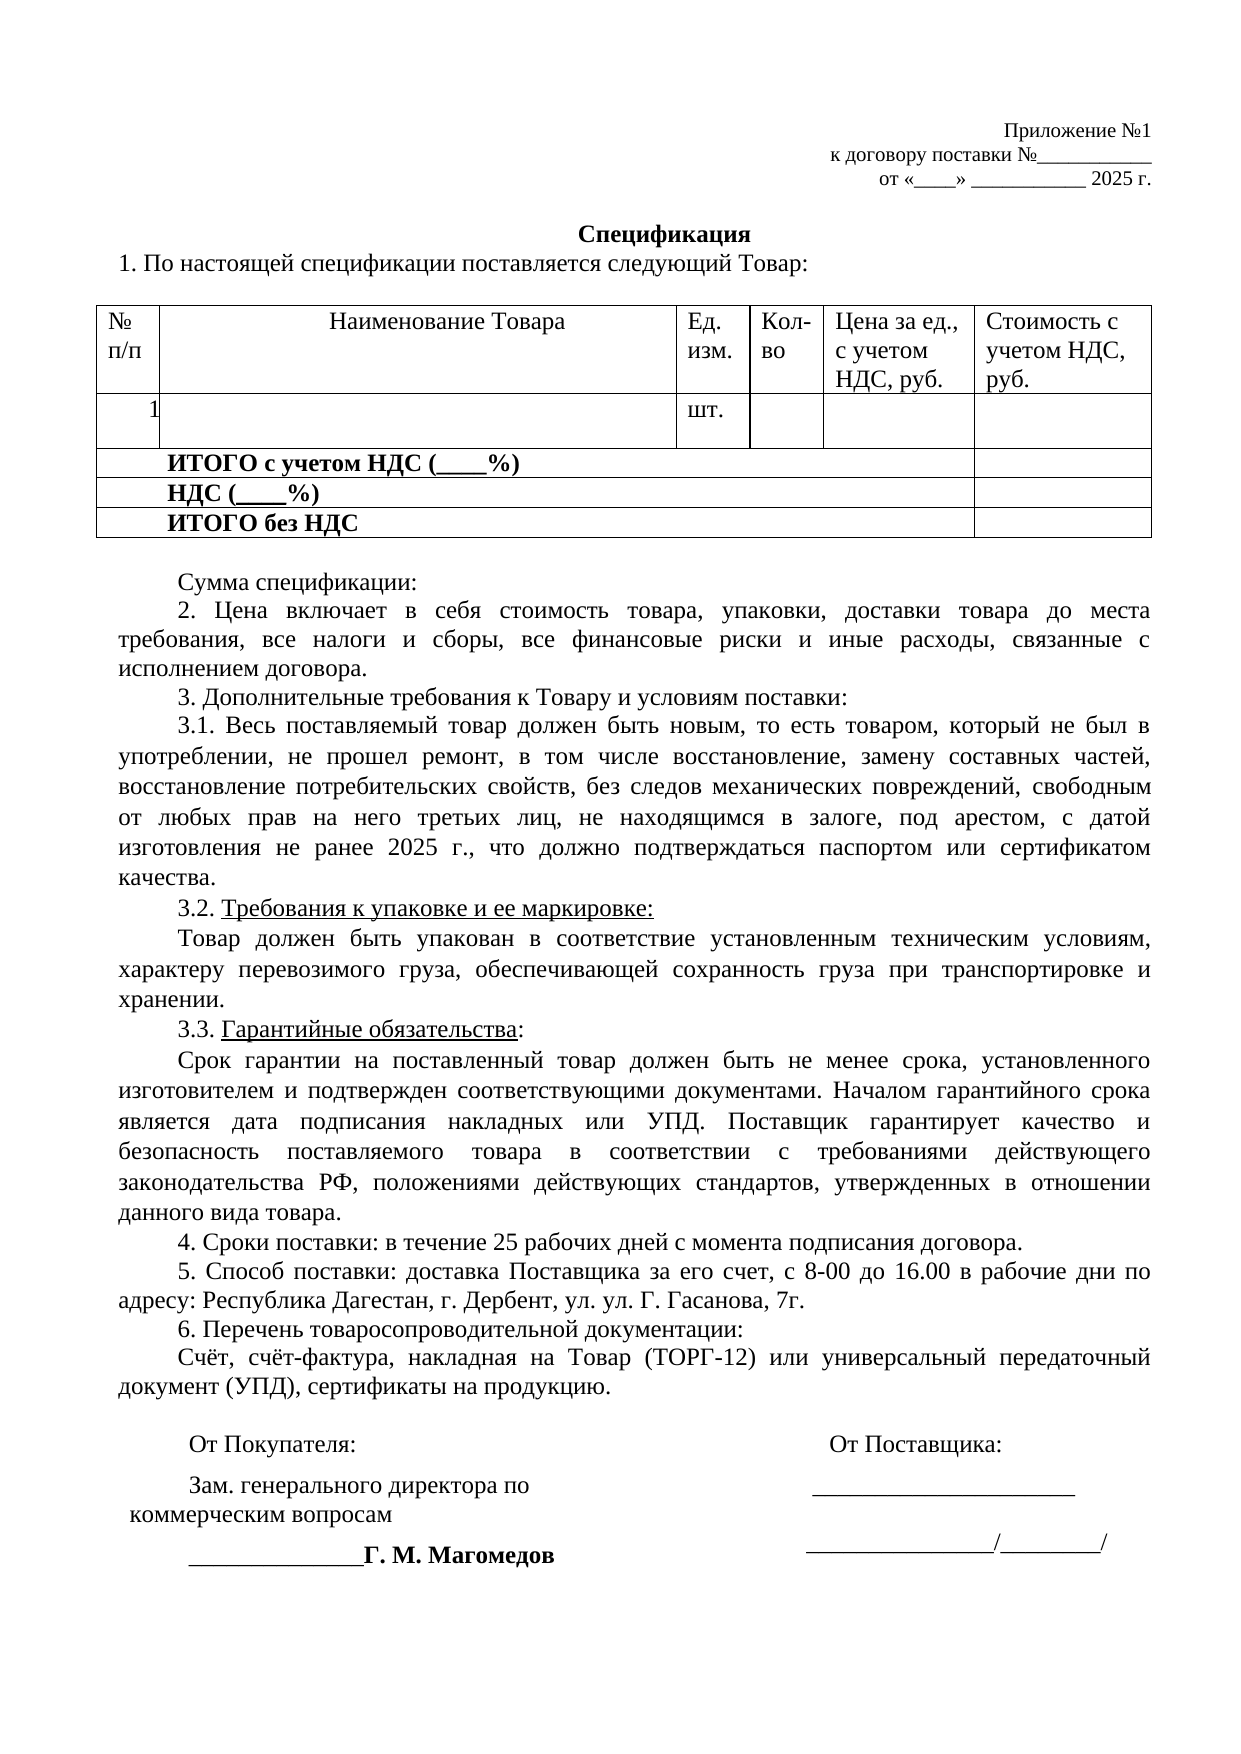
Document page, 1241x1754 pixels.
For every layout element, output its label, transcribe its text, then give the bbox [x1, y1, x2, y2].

text 6. Перечень товаросопроводительной документации: [118, 1314, 1152, 1342]
text 3.2. Требования к упаковке и ее маркировке: [118, 893, 1152, 922]
table_header Кол-во [751, 306, 823, 393]
text 5. Способ поставки: доставка Поставщика за его счет, с 8-00 до 16.00 в рабочие дни по адресу: Республика Дагестан, г. Дербент, ул. ул. Г. Гасанова, 7г. [118, 1256, 1152, 1314]
text Срок гарантии на поставленный товар должен быть не менее срока, установленного изготовителем и подтвержден соответствующими документами. Началом гарантийного срока является дата подписания накладных или УПД. Поставщик гарантирует качество и безопасность поставляемого товара в соответствии с требованиями действующего законодательства РФ, положениями действующих стандартов, утвержденных в отношении данного вида товара. [118, 1045, 1152, 1226]
table_header Цена за ед., с учетом НДС, руб. [824, 306, 974, 393]
table_cell ИТОГО с учетом НДС (____%) [97, 449, 974, 477]
table_cell [975, 478, 1151, 507]
table_cell [975, 394, 1151, 447]
text Приложение №1 [118, 118, 1152, 142]
table_cell ИТОГО без НДС [97, 508, 974, 537]
text к договору поставки №___________ [118, 142, 1152, 166]
table_cell [160, 394, 676, 447]
table_cell шт. [677, 394, 749, 447]
table_header № п/п [97, 306, 159, 393]
table_header Ед. изм. [677, 306, 749, 393]
table_cell [975, 508, 1151, 537]
text 1. По настоящей спецификации поставляется следующий Товар: [118, 248, 1152, 277]
text Товар должен быть упакован в соответствие установленным техническим условиям, характеру перевозимого груза, обеспечивающей сохранность груза при транспортировке и хранении. [118, 923, 1152, 1013]
table_header От Поставщика: _____________________ _______________/________/ [654, 1429, 1175, 1590]
table_cell [975, 449, 1151, 477]
text 4. Сроки поставки: в течение 25 рабочих дней с момента подписания договора. [118, 1227, 1152, 1256]
table_header Наименование Товара [160, 306, 676, 393]
table_header От Покупателя: Зам. генерального директора по коммерческим вопросам ______________Г. М. Магомедов [118, 1429, 654, 1590]
table_cell 1 [97, 394, 159, 447]
text 3.3. Гарантийные обязательства: [118, 1014, 1152, 1043]
table_cell НДС (____%) [97, 478, 974, 507]
text 2. Цена включает в себя стоимость товара, упаковки, доставки товара до места требования, все налоги и сборы, все финансовые риски и иные расходы, связанные с исполнением договора. [118, 595, 1152, 682]
table_cell [824, 394, 974, 447]
table_header Стоимость с учетом НДС, руб. [975, 306, 1151, 393]
text Счёт, счёт-фактура, накладная на Товар (ТОРГ-12) или универсальный передаточный документ (УПД), сертификаты на продукцию. [118, 1342, 1152, 1400]
text от «____» ___________ 2025 г. [118, 166, 1152, 190]
text 3. Дополнительные требования к Товару и условиям поставки: [118, 682, 1152, 710]
text Сумма спецификации: [118, 567, 1152, 595]
text 3.1. Весь поставляемый товар должен быть новым, то есть товаром, который не был в употреблении, не прошел ремонт, в том числе восстановление, замену составных частей, восстановление потребительских свойств, без следов механических повреждений, свободным от любых прав на него третьих лиц, не находящимся в залоге, под арестом, с датой изготовления не ранее 2025 г., что должно подтверждаться паспортом или сертификатом качества. [118, 710, 1152, 891]
text Спецификация [118, 219, 1152, 248]
table_cell [751, 394, 823, 447]
